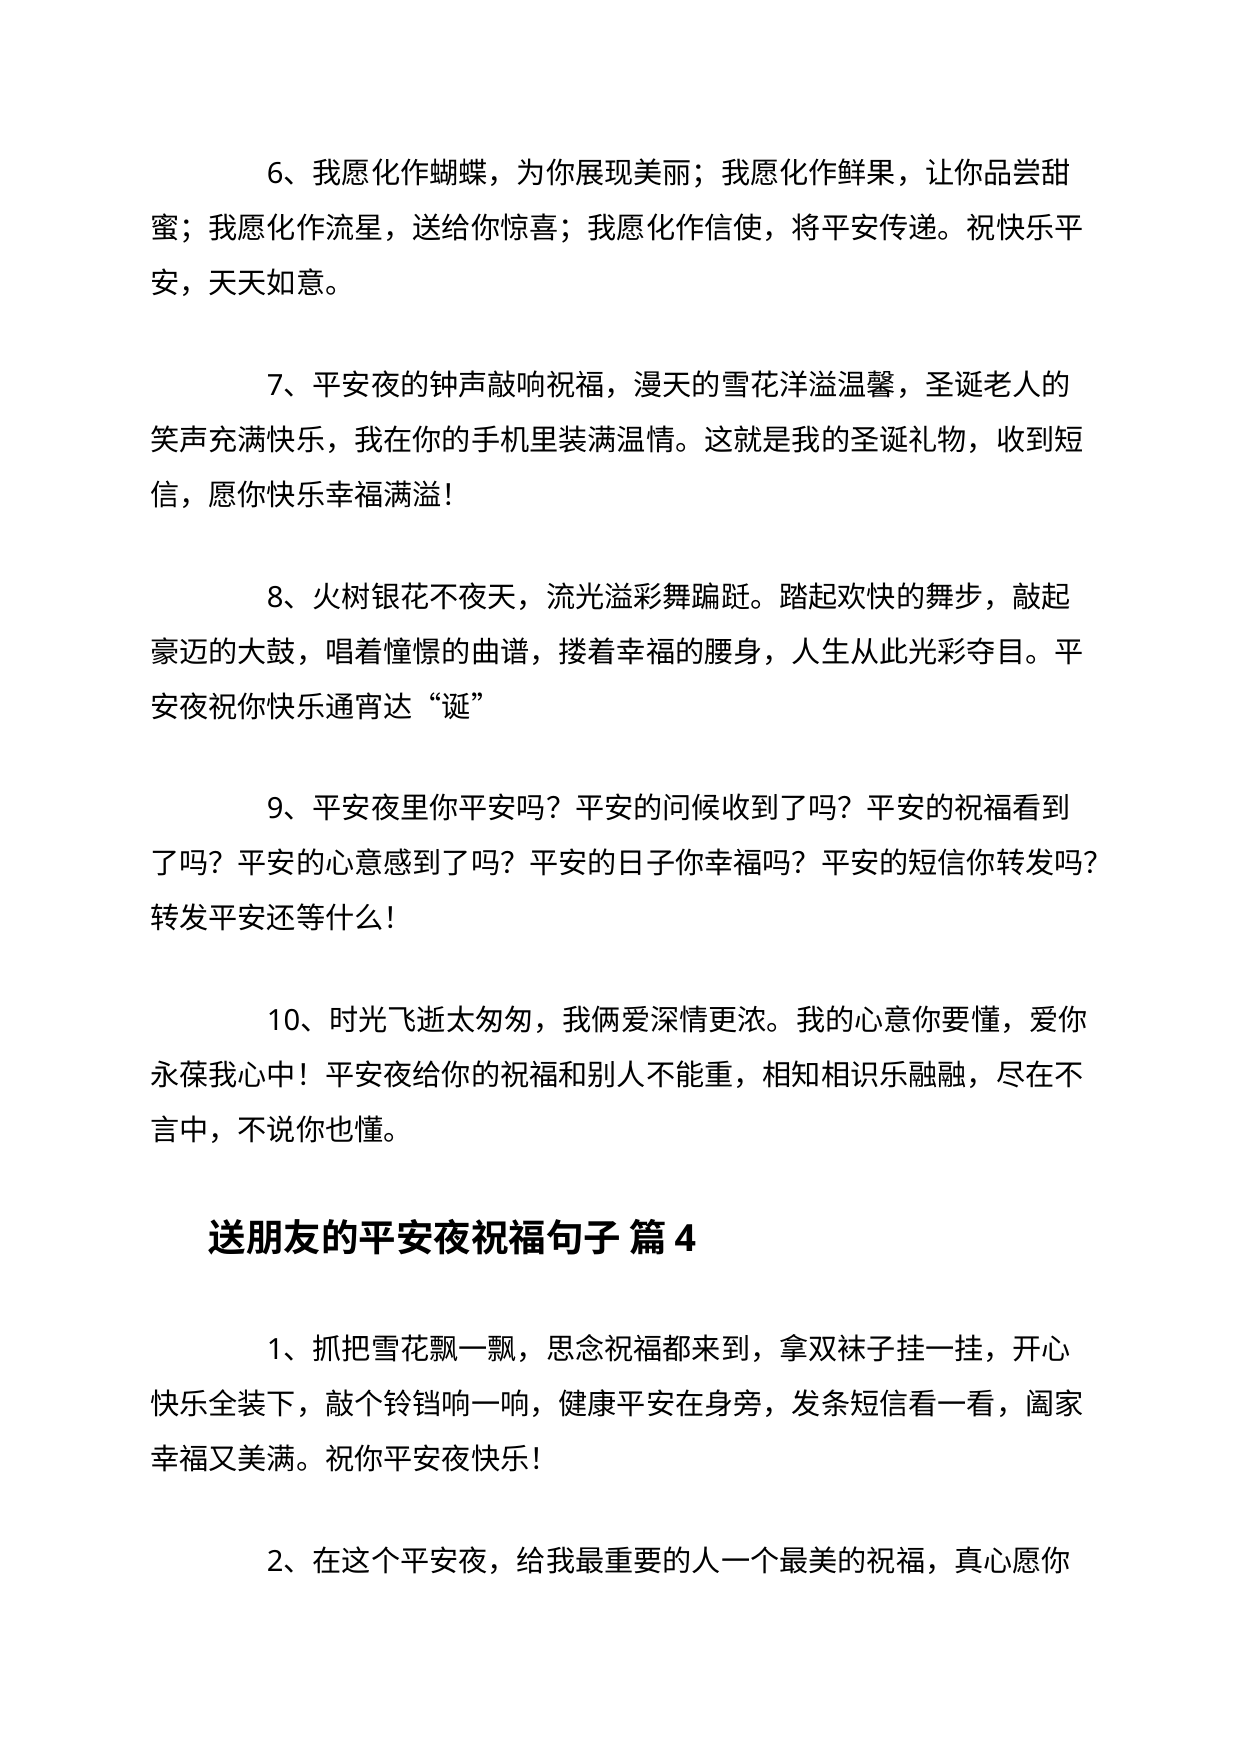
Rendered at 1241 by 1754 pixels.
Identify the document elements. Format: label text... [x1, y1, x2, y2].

text 9、平安夜里你平安吗？平安的问候收到了吗？平安的祝福看到了吗？平安的心意感到了吗？平安的日子你幸福吗？平安的短信你转发吗？转发平安还等什么！ [150, 785, 1090, 937]
text 8、火树银花不夜天，流光溢彩舞蹁跹。踏起欢快的舞步，敲起豪迈的大鼓，唱着憧憬的曲谱，搂着幸福的腰身，人生从此光彩夺目。平安夜祝你快乐通宵达“诞” [150, 573, 1090, 726]
text 送朋友的平安夜祝福句子 篇4 [150, 1208, 1090, 1263]
text 1、抓把雪花飘一飘，思念祝福都来到，拿双袜子挂一挂，开心快乐全装下，敲个铃铛响一响，健康平安在身旁，发条短信看一看，阖家幸福又美满。祝你平安夜快乐！ [150, 1326, 1090, 1478]
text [150, 1538, 1090, 1580]
text 7、平安夜的钟声敲响祝福，漫天的雪花洋溢温馨，圣诞老人的笑声充满快乐，我在你的手机里装满温情。这就是我的圣诞礼物，收到短信，愿你快乐幸福满溢！ [150, 362, 1090, 514]
text 10、时光飞逝太匆匆，我俩爱深情更浓。我的心意你要懂，爱你永葆我心中！平安夜给你的祝福和别人不能重，相知相识乐融融，尽在不言中，不说你也懂。 [150, 997, 1090, 1149]
text 6、我愿化作蝴蝶，为你展现美丽；我愿化作鲜果，让你品尝甜蜜；我愿化作流星，送给你惊喜；我愿化作信使，将平安传递。祝快乐平安，天天如意。 [150, 150, 1090, 302]
